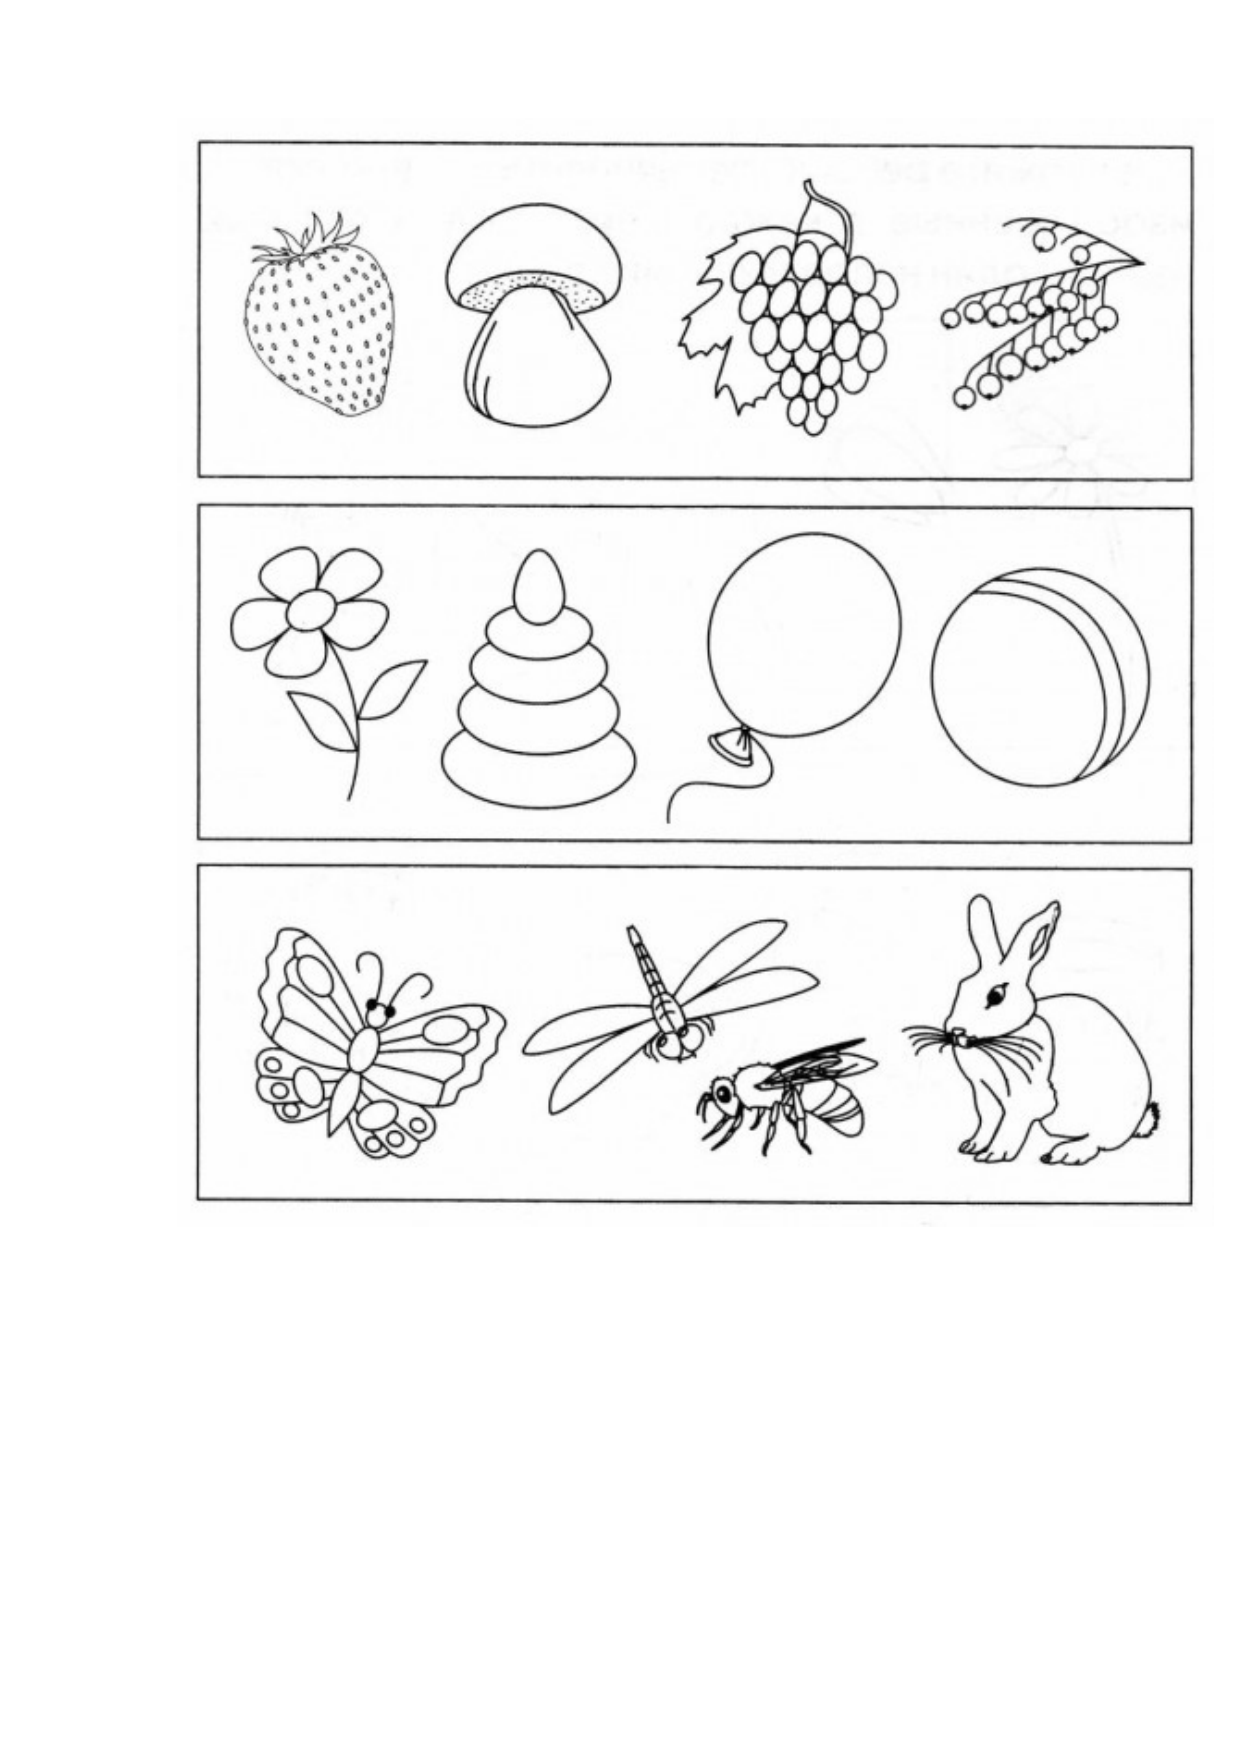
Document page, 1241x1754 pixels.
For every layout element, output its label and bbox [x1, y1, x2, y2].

picture [177, 118, 1214, 1227]
